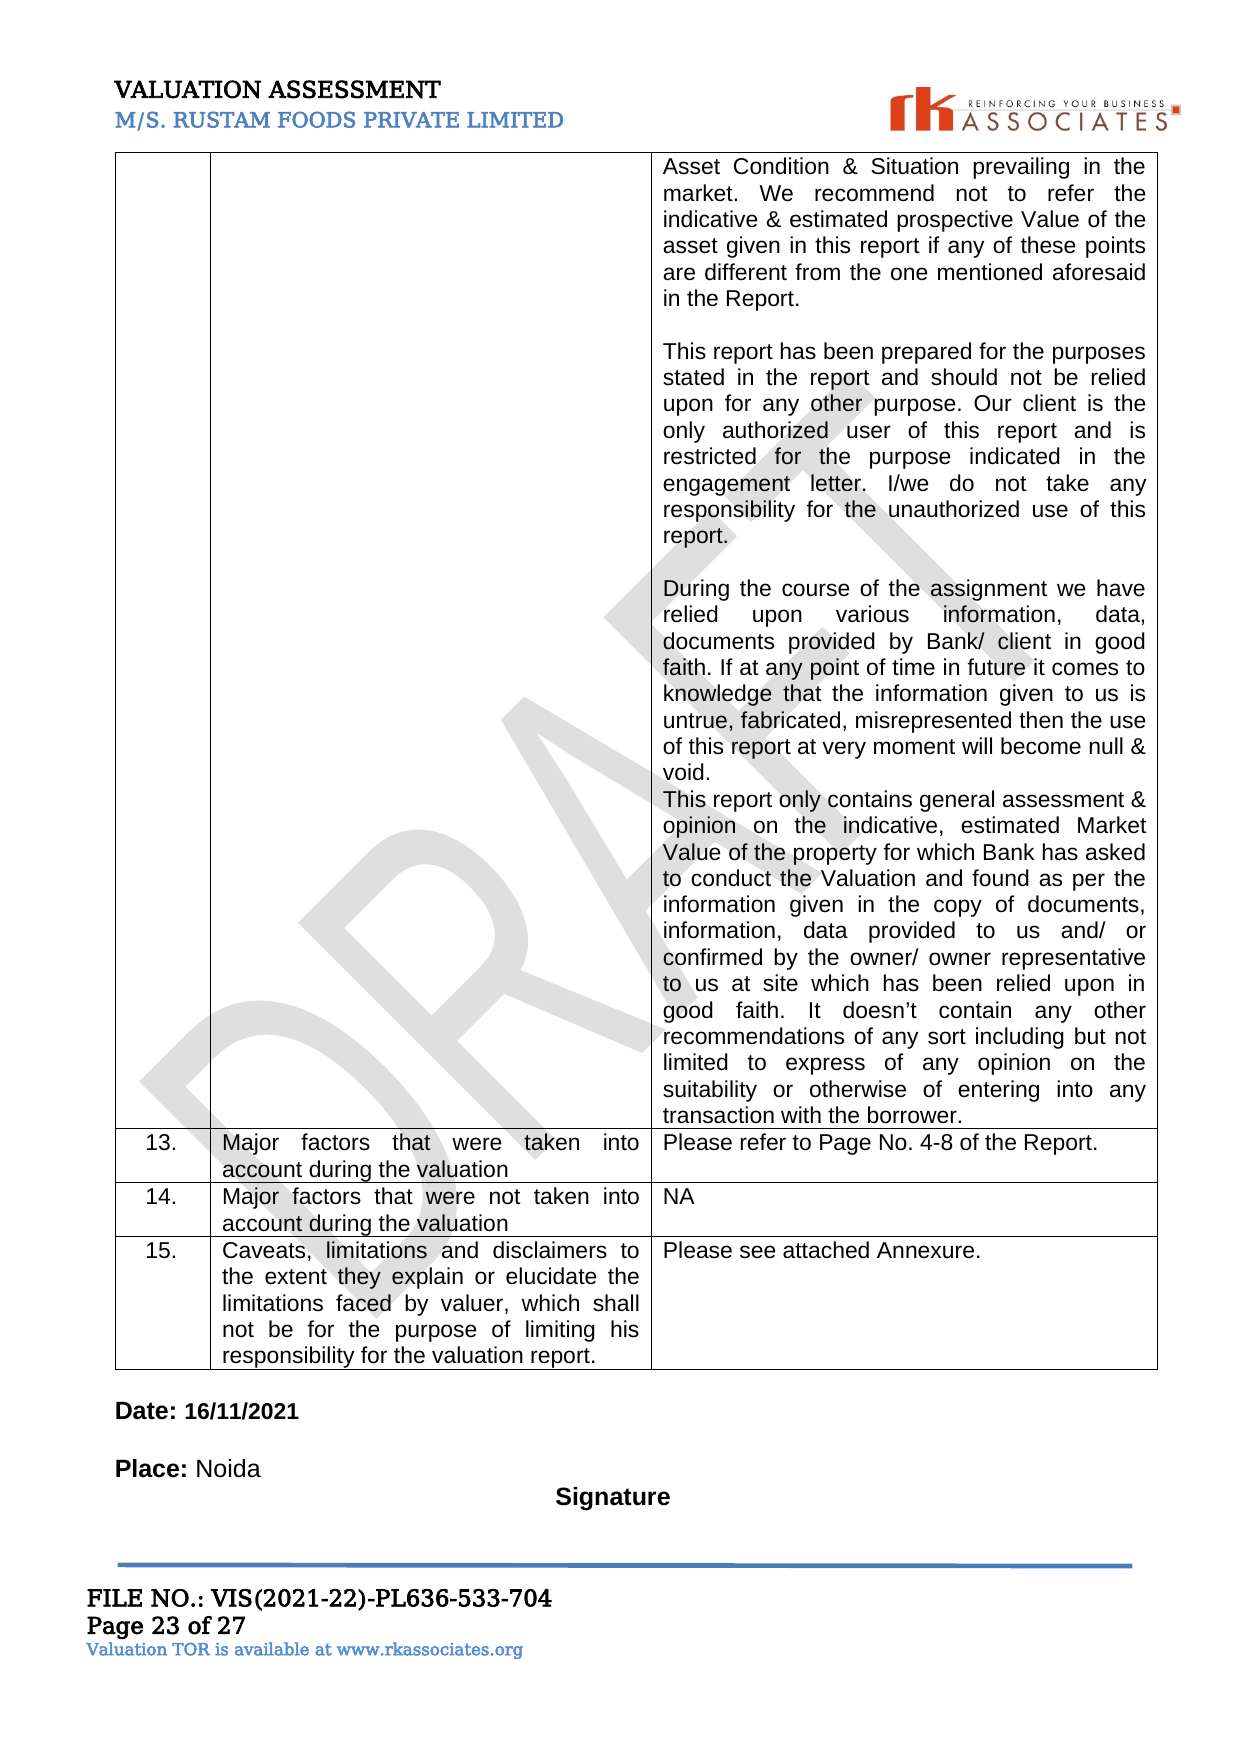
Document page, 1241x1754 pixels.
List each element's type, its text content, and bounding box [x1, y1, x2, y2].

table_cell [116, 1237, 210, 1369]
table_cell Major factors that were taken into account during the valuation [211, 1129, 651, 1182]
table_cell Caveats, limitations and disclaimers to the extent they explain or elucidate the limitations faced by valuer, which shall not be for the purpose of limiting his responsibility for the valuation report. [211, 1237, 651, 1369]
table_cell Major factors that were not taken into account during the valuation [211, 1183, 651, 1236]
table_cell [116, 1129, 210, 1182]
text Date: [114, 1396, 1111, 1425]
table_cell [116, 1183, 210, 1236]
table_cell NA [652, 1183, 1157, 1236]
table_cell Please see attached Annexure. [652, 1237, 1157, 1369]
table_cell [116, 153, 210, 1128]
text Place: [114, 1453, 1111, 1482]
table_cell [211, 153, 651, 1128]
picture [890, 87, 1181, 131]
text Signature [114, 1482, 1111, 1511]
table_cell Please refer to Page No. 4-8 of the Report. [652, 1129, 1157, 1182]
